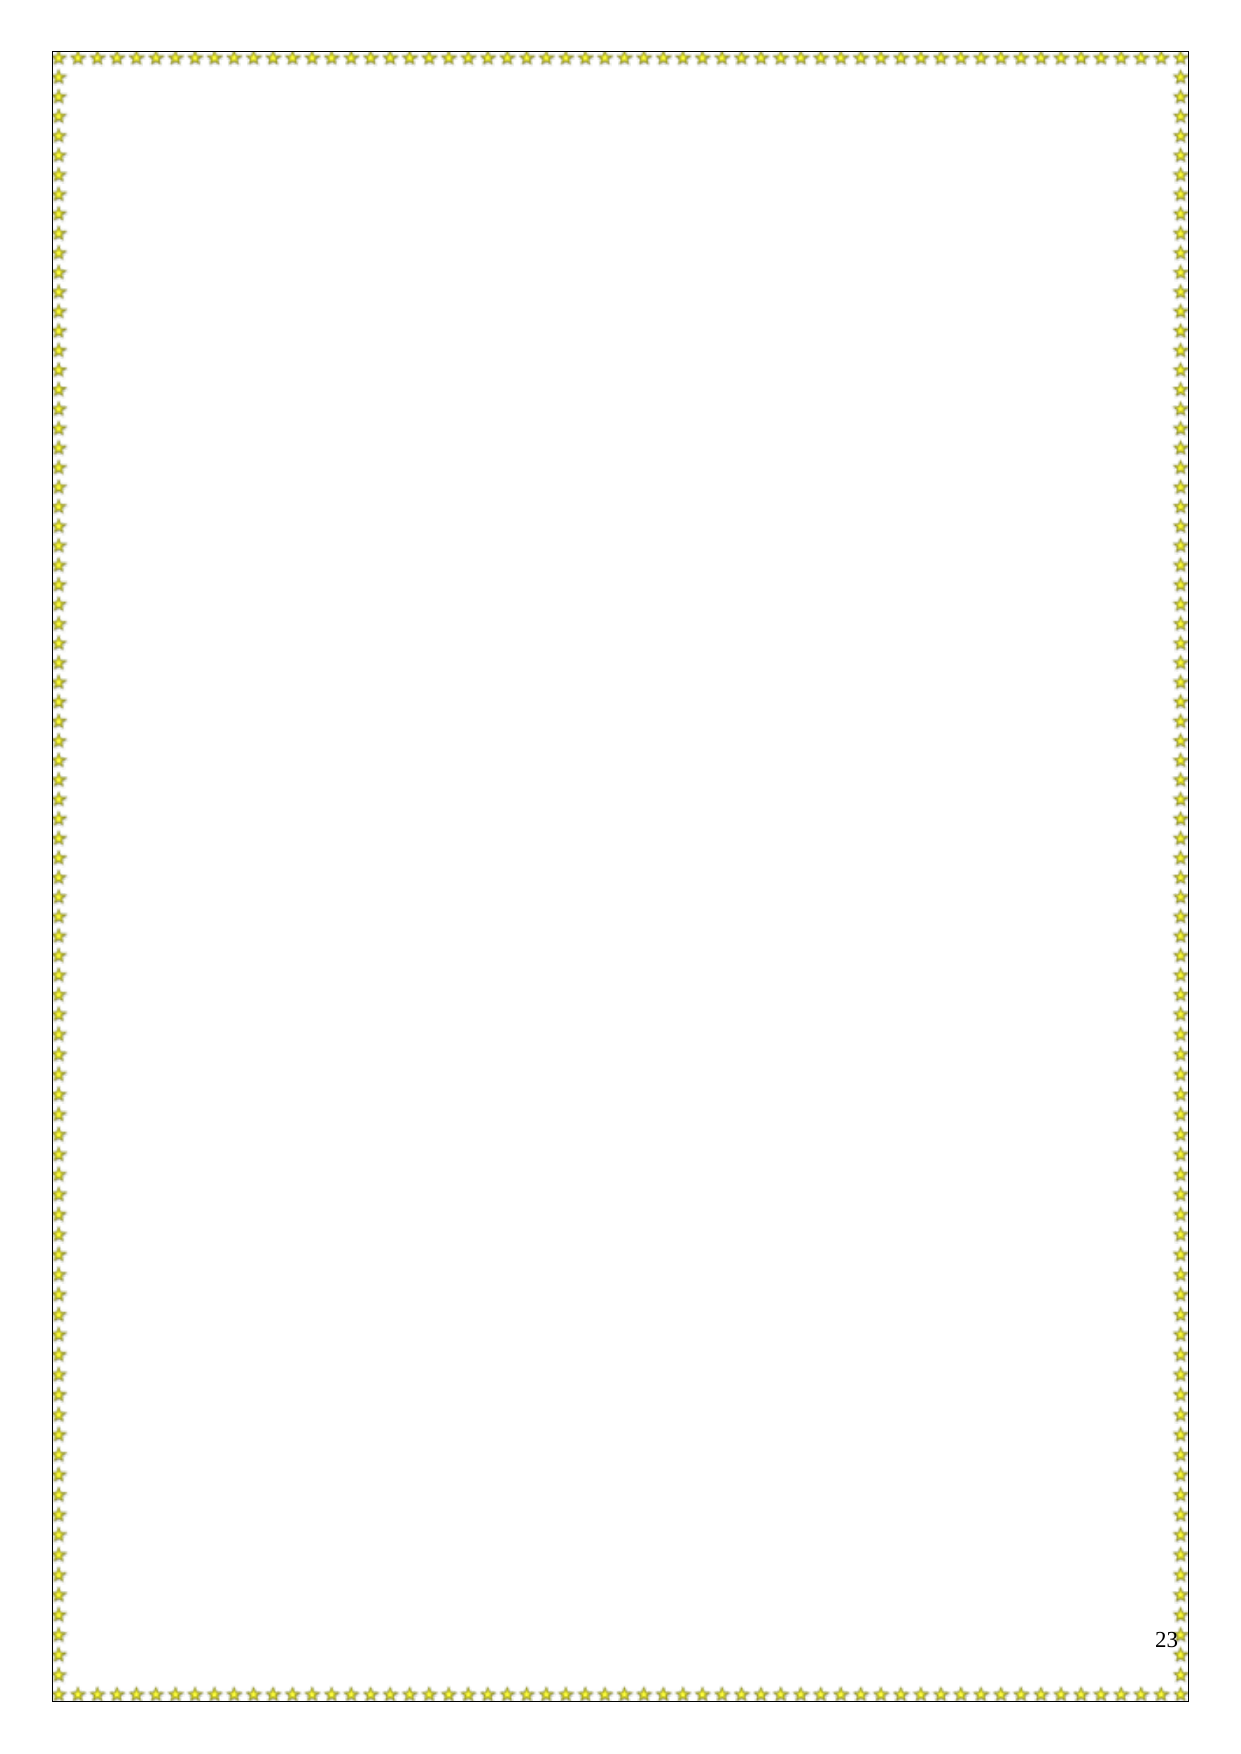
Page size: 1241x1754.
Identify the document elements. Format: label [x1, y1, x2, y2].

picture [53, 52, 1188, 1701]
